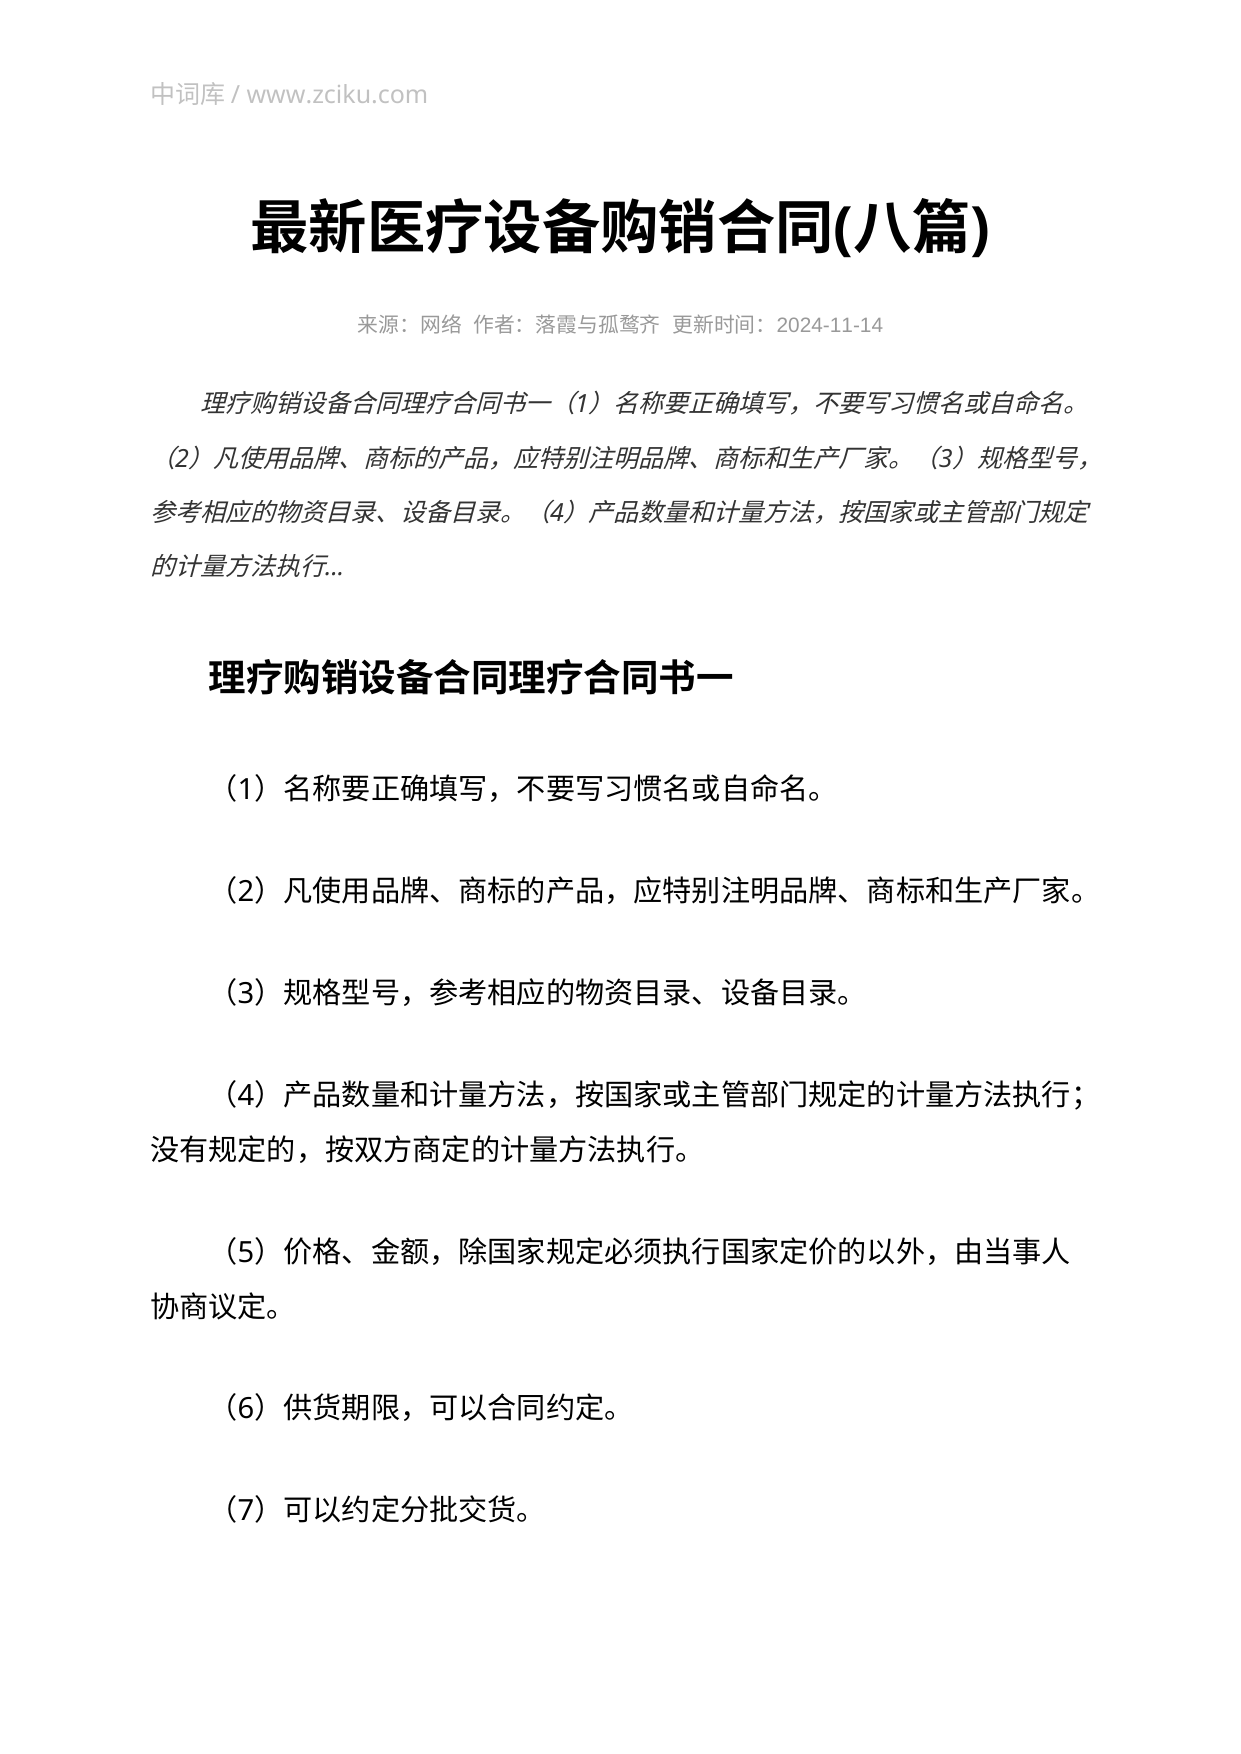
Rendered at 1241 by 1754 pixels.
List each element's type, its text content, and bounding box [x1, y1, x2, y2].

text （7）可以约定分批交货。 [150, 1487, 1090, 1529]
text （4）产品数量和计量方法，按国家或主管部门规定的计量方法执行；没有规定的，按双方商定的计量方法执行。 [150, 1071, 1090, 1169]
text （6）供货期限，可以合同约定。 [150, 1385, 1090, 1427]
text 理疗购销设备合同理疗合同书一 [150, 648, 1090, 702]
text （2）凡使用品牌、商标的产品，应特别注明品牌、商标和生产厂家。 [150, 867, 1090, 910]
text 理疗购销设备合同理疗合同书一（1）名称要正确填写，不要写习惯名或自命名。（2）凡使用品牌、商标的产品，应特别注明品牌、商标和生产厂家。（3）规格型号，参考相应的物资目录、设备目录。（4）产品数量和计量方法，按国家或主管部门规定的计量方法执行... [150, 384, 1090, 583]
text （5）价格、金额，除国家规定必须执行国家定价的以外，由当事人协商议定。 [150, 1228, 1090, 1326]
text （3）规格型号，参考相应的物资目录、设备目录。 [150, 969, 1090, 1012]
text （1）名称要正确填写，不要写习惯名或自命名。 [150, 766, 1090, 808]
subtitle 最新医疗设备购销合同(八篇) [150, 181, 1090, 266]
text 来源：网络 作者：落霞与孤鹜齐 更新时间：2024-11-14 [150, 313, 1090, 337]
